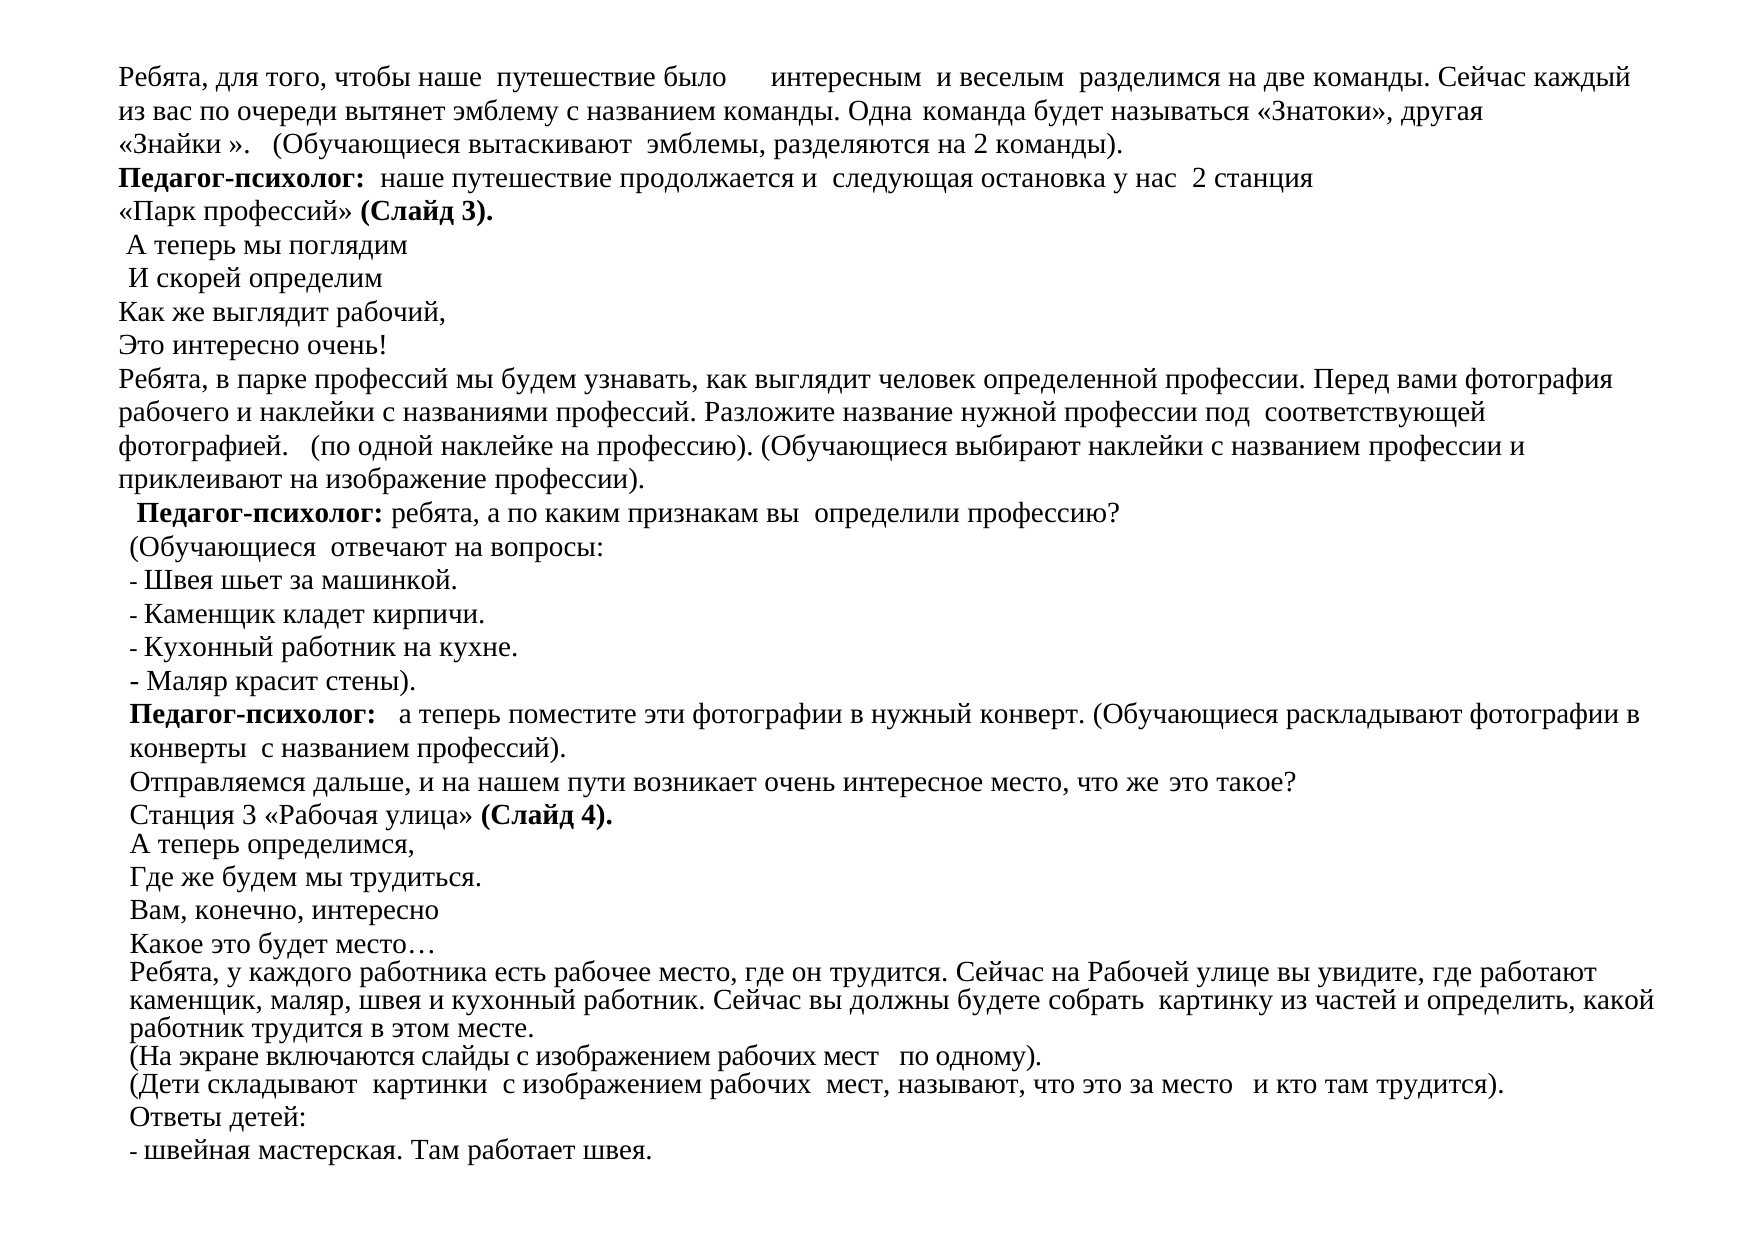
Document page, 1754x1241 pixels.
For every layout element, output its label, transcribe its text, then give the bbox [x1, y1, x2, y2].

text И скорей определим [118, 260, 1511, 294]
list швейная мастерская. Там работает швея. [129, 1132, 1695, 1166]
text Это интересно очень! [118, 327, 1550, 361]
text Как же выглядит рабочий, [118, 294, 1550, 327]
text Педагог-психолог: а теперь поместите эти фотографии в нужный конверт. (Обучающиеся раскладывают фотографии в конверты с названием профессий). [129, 697, 1695, 764]
text Какое это будет место… [129, 926, 1584, 959]
text «Знайки ». (Обучающиеся вытаскивают эмблемы, разделяются на 2 команды). [118, 126, 1446, 160]
text Ответы детей: [129, 1099, 1695, 1132]
text (На экране включаются слайды с изображением рабочих мест по одному). [129, 1043, 1695, 1071]
text «Парк профессий» (Слайд 3). [118, 193, 1446, 227]
text Педагог-психолог: ребята, а по каким признакам вы определили профессию? [129, 495, 1695, 529]
text Педагог-психолог: наше путешествие продолжается и следующая остановка у нас 2 станция [118, 160, 1446, 193]
text (Дети складывают картинки с изображением рабочих мест, называют, что это за место и кто там трудится). [129, 1071, 1695, 1099]
text Вам, конечно, интересно [129, 892, 1584, 926]
text А теперь определимся, [129, 831, 1695, 859]
text А теперь мы поглядим [118, 227, 1511, 260]
text - Маляр красит стены). [129, 663, 1695, 697]
text (Обучающиеся отвечают на вопросы: [129, 529, 1695, 562]
list Каменщик кладет кирпичи. [129, 596, 1695, 629]
text Станция 3 «Рабочая улица» (Слайд 4). [129, 797, 1695, 831]
text Ребята, в парке профессий мы будем узнавать, как выглядит человек определенной профессии. Перед вами фотография рабочего и наклейки с названиями профессий. Разложите название нужной профессии под соответствующей фотографией. (по одной наклейке на профессию). (Обучающиеся выбирают наклейки с названием профессии и приклеивают на изображение профессии). [118, 361, 1664, 495]
text Ребята, у каждого работника есть рабочее место, где он трудится. Сейчас на Рабочей улице вы увидите, где работают каменщик, маляр, швея и кухонный работник. Сейчас вы должны будете собрать картинку из частей и определить, какой работник трудится в этом месте. [129, 959, 1695, 1043]
text Отправляемся дальше, и на нашем пути возникает очень интересное место, что же это такое? [129, 764, 1695, 797]
list Швея шьет за машинкой. [129, 562, 1695, 596]
text Где же будем мы трудиться. [129, 859, 1584, 892]
text Ребята, для того, чтобы наше путешествие было интересным и веселым разделимся на две команды. Сейчас каждый из вас по очереди вытянет эмблему с названием команды. Одна команда будет называться «Знатоки», другая [118, 59, 1637, 126]
list Кухонный работник на кухне. [129, 629, 1695, 663]
